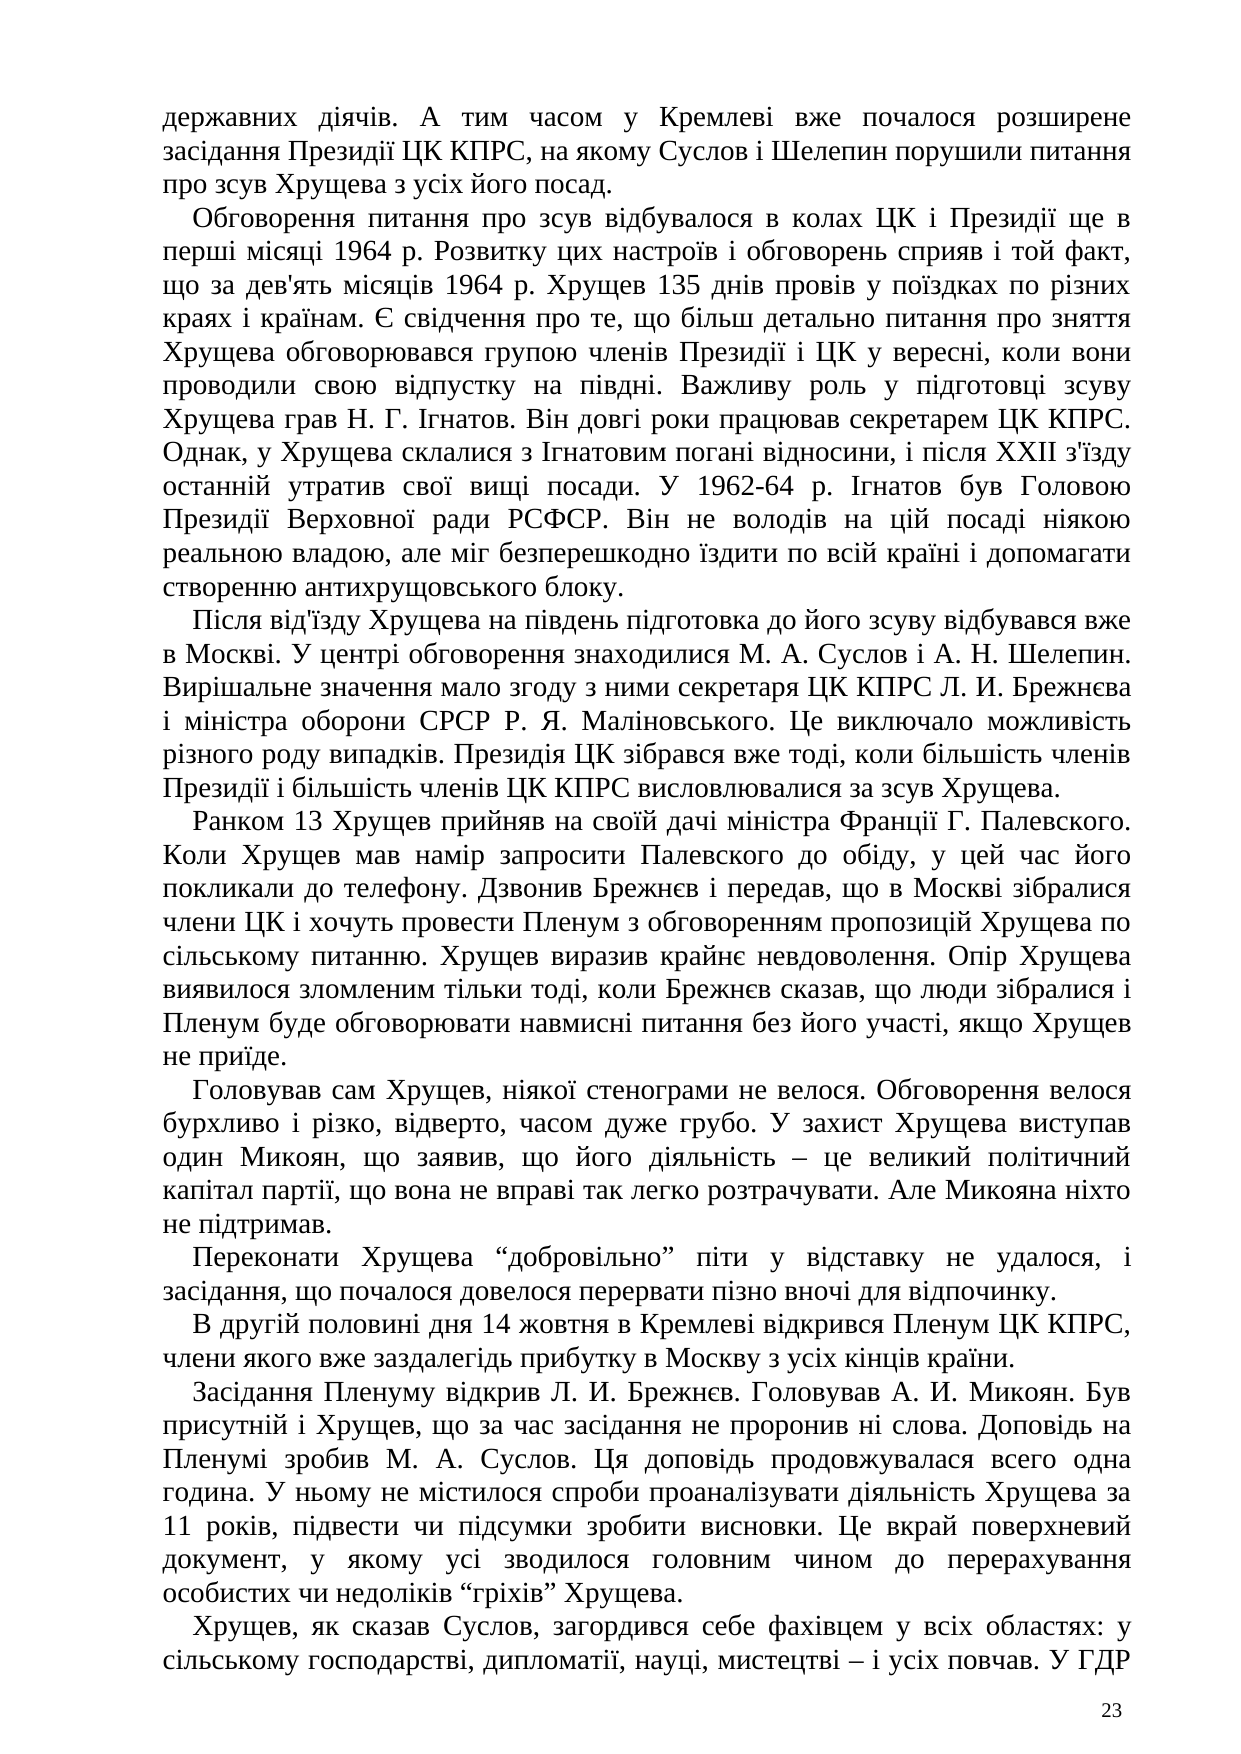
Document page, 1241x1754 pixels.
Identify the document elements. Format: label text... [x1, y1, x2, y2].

text Після від'їзду Хрущева на південь підготовка до його зсуву відбувався вже в Москві. У центрі обговорення знаходилися М. А. Суслов і А. Н. Шелепин. Вирішальне значення мало згоду з ними секретаря ЦК КПРС Л. И. Брежнєва і міністра оборони СРСР Р. Я. Маліновського. Це виключало можливість різного роду випадків. Президія ЦК зібрався вже тоді, коли більшість членів Президії і більшість членів ЦК КПРС висловлювалися за зсув Хрущева. [162, 602, 1132, 803]
text Обговорення питання про зсув відбувалося в колах ЦК і Президії ще в перші місяці 1964 р. Розвитку цих настроїв і обговорень сприяв і той факт, що за дев'ять місяців 1964 р. Хрущев 135 днів провів у поїздках по різних краях і країнам. Є свідчення про те, що більш детально питання про зняття Хрущева обговорювався групою членів Президії і ЦК у вересні, коли вони проводили свою відпустку на півдні. Важливу роль у підготовці зсуву Хрущева грав Н. Г. Ігнатов. Він довгі роки працював секретарем ЦК КПРС. Однак, у Хрущева склалися з Ігнатовим погані відносини, і після XXII з'їзду останній утратив свої вищі посади. У 1962-64 р. Ігнатов був Головою Президії Верховної ради РСФСР. Він не володів на цій посаді ніякою реальною владою, але міг безперешкодно їздити по всій країні і допомагати створенню антихрущовського блоку. [162, 200, 1132, 602]
text Переконати Хрущева “добровільно” піти у відставку не удалося, і засідання, що почалося довелося перервати пізно вночі для відпочинку. [162, 1239, 1132, 1307]
text В другій половині дня 14 жовтня в Кремлеві відкрився Пленум ЦК КПРС, члени якого вже заздалегідь прибутку в Москву з усіх кінців країни. [162, 1307, 1132, 1374]
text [162, 1608, 1132, 1676]
text Ранком 13 Хрущев прийняв на своїй дачі міністра Франції Г. Палевского. Коли Хрущев мав намір запросити Палевского до обіду, у цей час його покликали до телефону. Дзвонив Брежнєв і передав, що в Москві зібралися члени ЦК і хочуть провести Пленум з обговоренням пропозицій Хрущева по сільському питанню. Хрущев виразив крайнє невдоволення. Опір Хрущева виявилося зломленим тільки тоді, коли Брежнєв сказав, що люди зібралися і Пленум буде обговорювати навмисні питання без його участі, якщо Хрущев не приїде. [162, 803, 1132, 1072]
text Засідання Пленуму відкрив Л. И. Брежнєв. Головував А. И. Микоян. Був присутній і Хрущев, що за час засідання не проронив ні слова. Доповідь на Пленумі зробив М. А. Суслов. Ця доповідь продовжувалася всего одна година. У ньому не містилося спроби проаналізувати діяльність Хрущева за 11 років, підвести чи підсумки зробити висновки. Це вкрай поверхневий документ, у якому усі зводилося головним чином до перерахування особистих чи недоліків “гріхів” Хрущева. [162, 1374, 1132, 1608]
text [162, 99, 1132, 200]
text Головував сам Хрущев, ніякої стенограми не велося. Обговорення велося бурхливо і різко, відверто, часом дуже грубо. У захист Хрущева виступав один Микоян, що заявив, що його діяльність – це великий політичний капітал партії, що вона не вправі так легко розтрачувати. Але Микояна ніхто не підтримав. [162, 1072, 1132, 1239]
